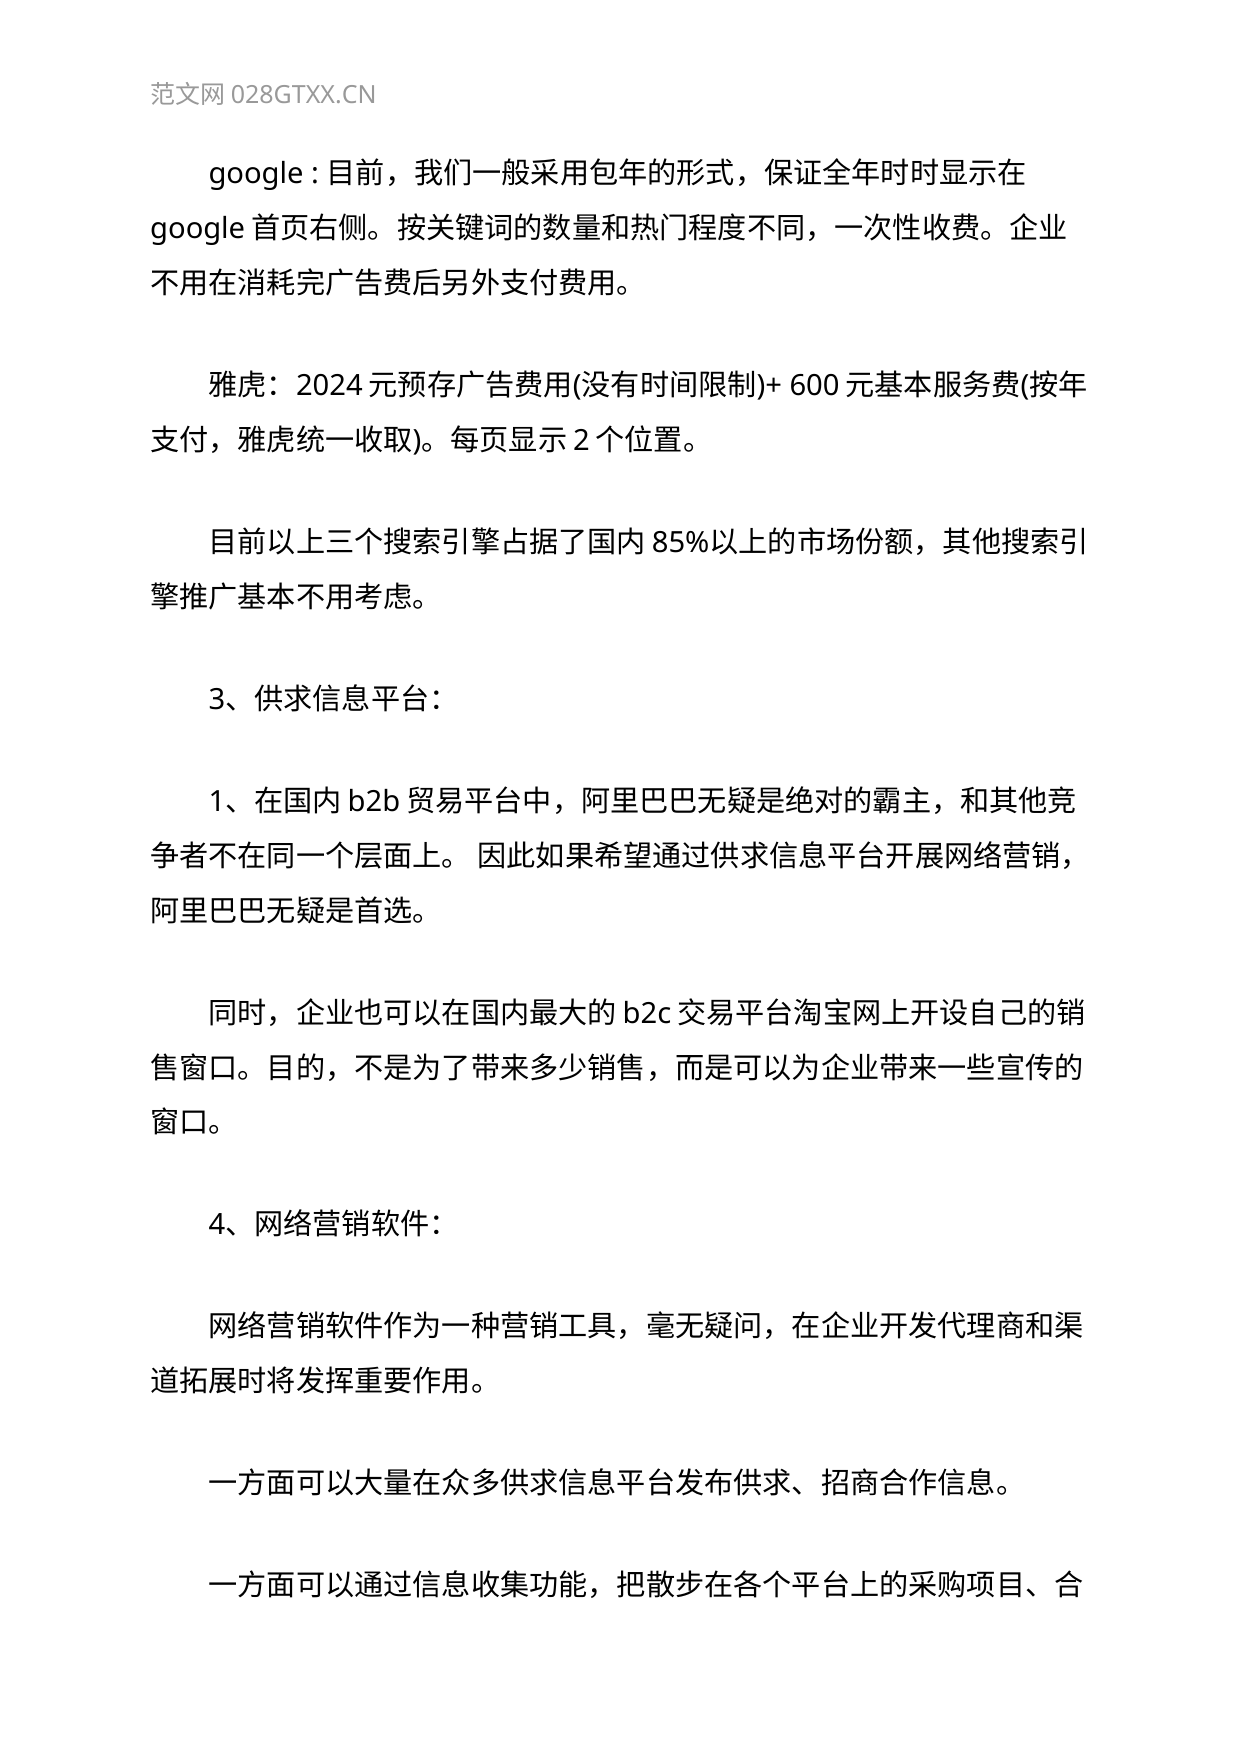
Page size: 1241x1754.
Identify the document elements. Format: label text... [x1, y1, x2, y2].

text 雅虎：2024元预存广告费用(没有时间限制)+ 600元基本服务费(按年支付，雅虎统一收取)。每页显示2个位置。 [150, 362, 1090, 459]
text 3、供求信息平台： [150, 676, 1090, 718]
text google : 目前，我们一般采用包年的形式，保证全年时时显示在google首页右侧。按关键词的数量和热门程度不同，一次性收费。企业不用在消耗完广告费后另外支付费用。 [150, 150, 1090, 302]
text 网络营销软件作为一种营销工具，毫无疑问，在企业开发代理商和渠道拓展时将发挥重要作用。 [150, 1303, 1090, 1400]
text 目前以上三个搜索引擎占据了国内85%以上的市场份额，其他搜索引擎推广基本不用考虑。 [150, 519, 1090, 616]
text 1、在国内b2b贸易平台中，阿里巴巴无疑是绝对的霸主，和其他竞争者不在同一个层面上。 因此如果希望通过供求信息平台开展网络营销，阿里巴巴无疑是首选。 [150, 777, 1090, 930]
text 一方面可以大量在众多供求信息平台发布供求、招商合作信息。 [150, 1459, 1090, 1502]
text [150, 1561, 1090, 1603]
text 4、网络营销软件： [150, 1201, 1090, 1243]
text 同时，企业也可以在国内最大的b2c交易平台淘宝网上开设自己的销售窗口。目的，不是为了带来多少销售，而是可以为企业带来一些宣传的窗口。 [150, 989, 1090, 1141]
